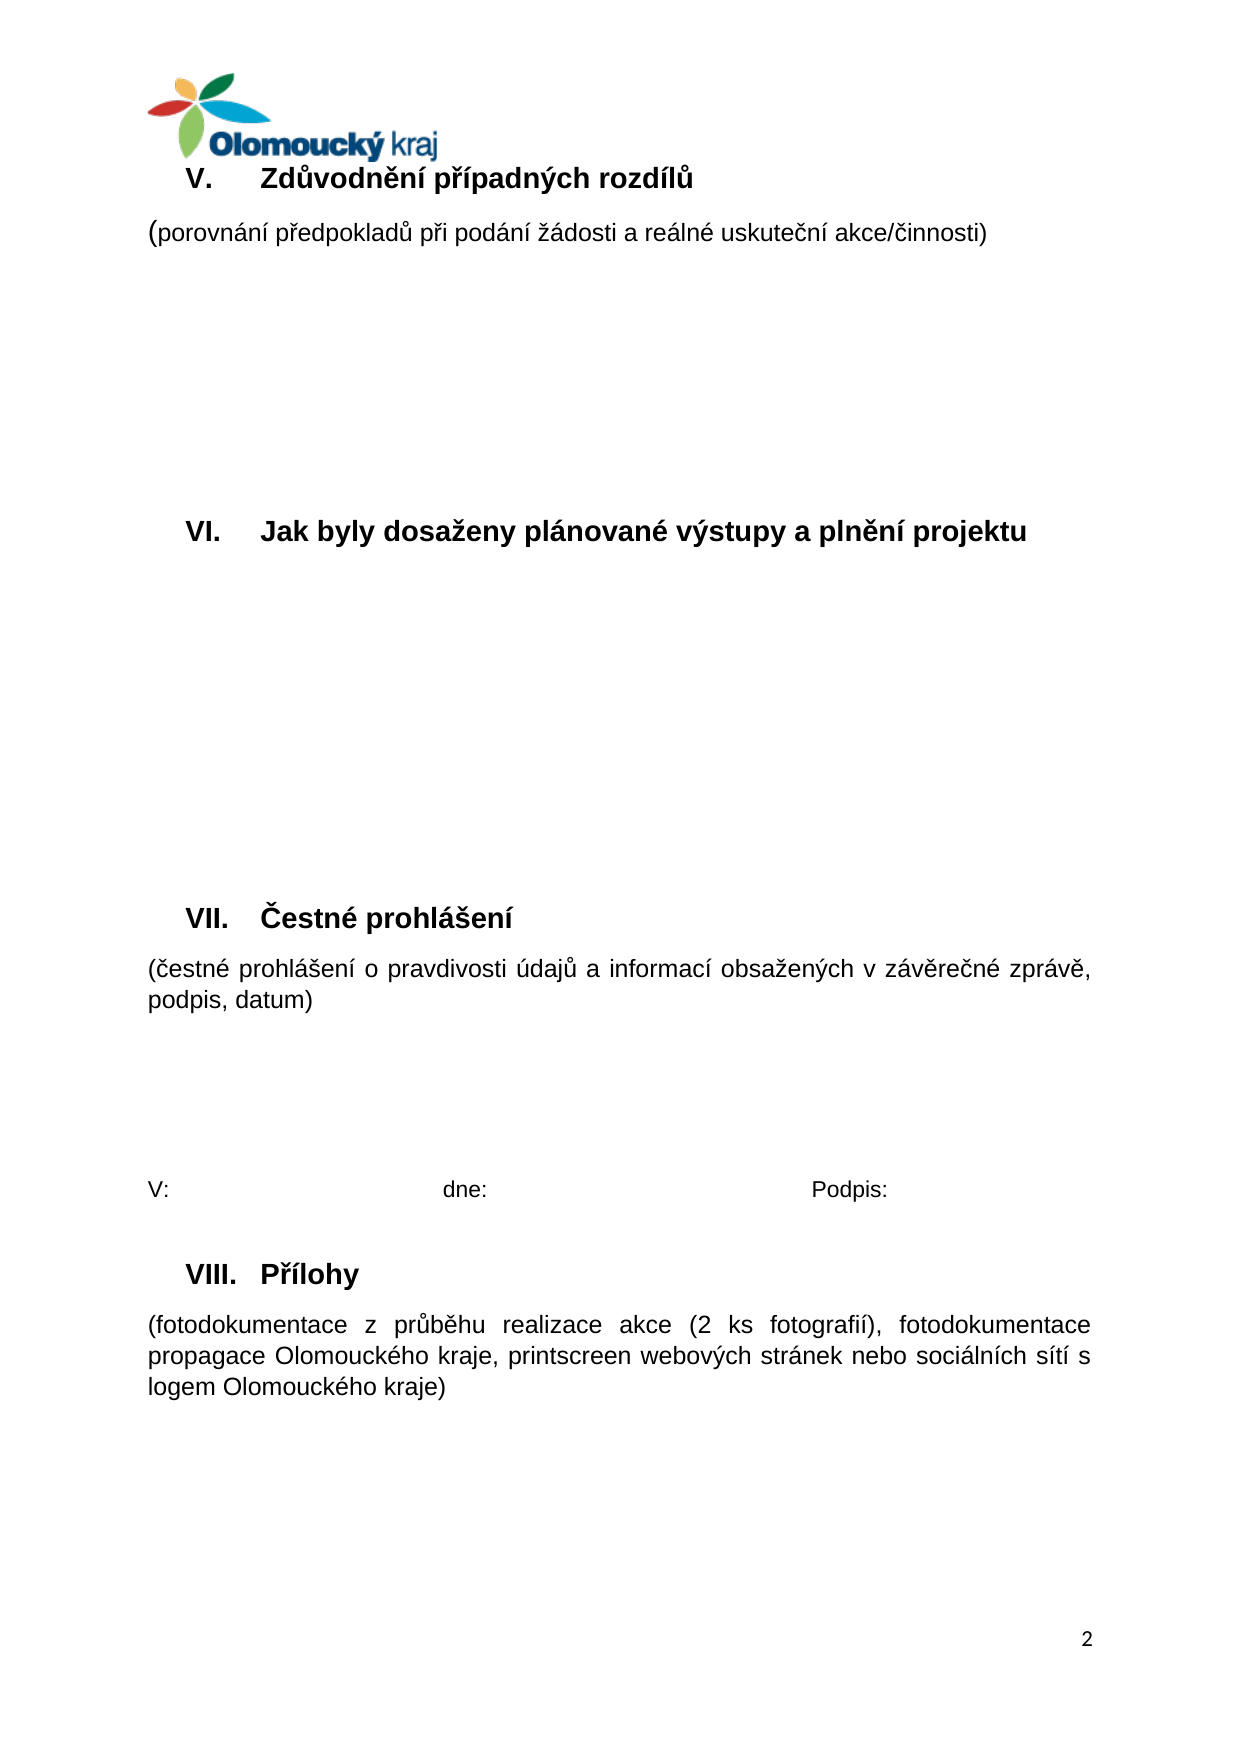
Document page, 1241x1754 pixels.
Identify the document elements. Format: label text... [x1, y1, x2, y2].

text (porovnání předpokladů při podání žádosti a reálné uskuteční akce/činnosti) [148, 214, 1093, 248]
text (fotodokumentace z průběhu realizace akce (2 ks fotografií), fotodokumentace propagace Olomouckého kraje, printscreen webových stránek nebo sociálních sítí s logem Olomouckého kraje) [148, 1310, 1093, 1401]
list Jak byly dosaženy plánované výstupy a plnění projektu [185, 514, 1093, 548]
list Čestné prohlášení [185, 901, 1093, 934]
picture [147, 73, 438, 162]
list Přílohy [185, 1257, 1093, 1291]
text (čestné prohlášení o pravdivosti údajů a informací obsažených v závěrečné zprávě, podpis, datum) [148, 954, 1093, 1014]
list Zdůvodnění případných rozdílů [185, 161, 1093, 195]
text V: dne: Podpis: [148, 1176, 1093, 1202]
